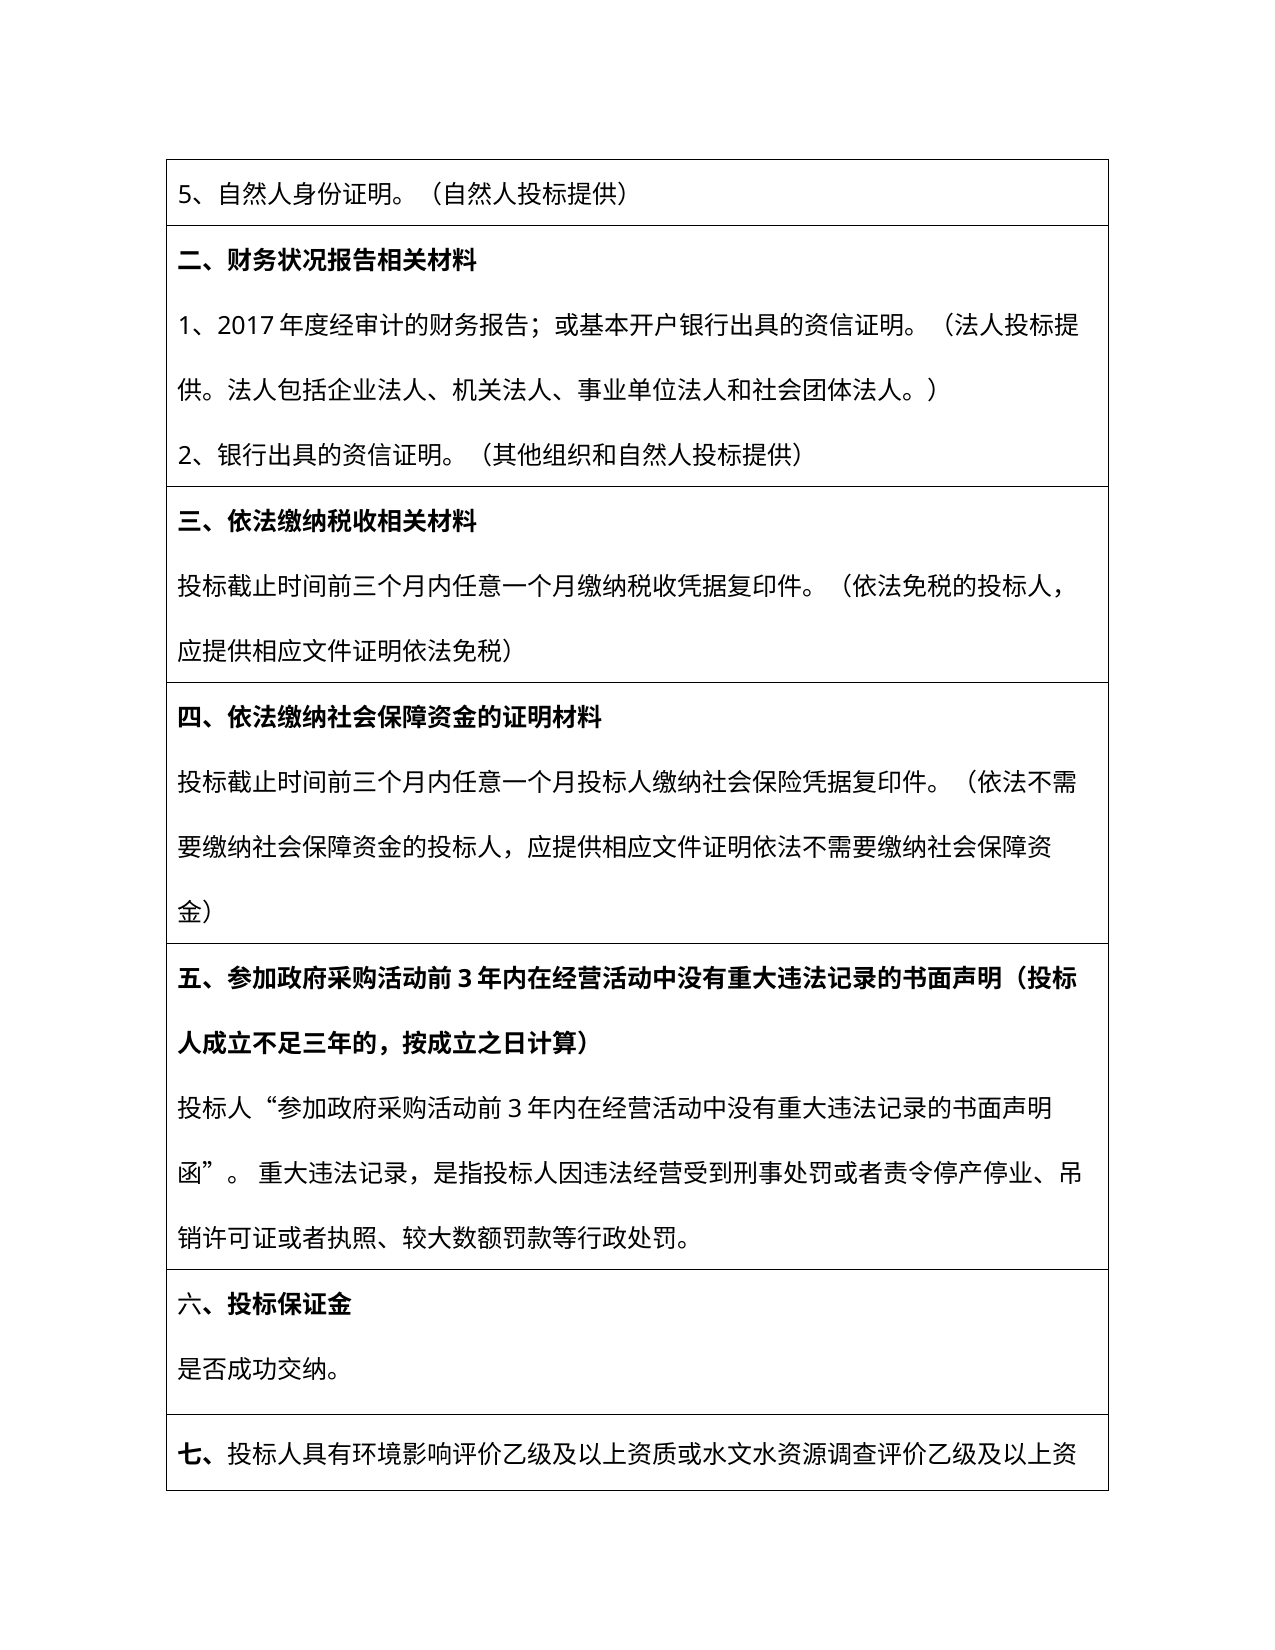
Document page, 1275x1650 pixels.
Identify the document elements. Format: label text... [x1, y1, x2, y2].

table_cell 五、参加政府采购活动前3年内在经营活动中没有重大违法记录的书面声明（投标人成立不足三年的，按成立之日计算） 投标人“参加政府采购活动前3年内在经营活动中没有重大违法记录的书面声明函”。 重大违法记录，是指投标人因违法经营受到刑事处罚或者责令停产停业、吊销许可证或者执照、较大数额罚款等行政处罚。 [167, 944, 1108, 1269]
table_cell 三、依法缴纳税收相关材料 投标截止时间前三个月内任意一个月缴纳税收凭据复印件。（依法免税的投标人，应提供相应文件证明依法免税） [167, 487, 1108, 682]
table_cell 四、依法缴纳社会保障资金的证明材料 投标截止时间前三个月内任意一个月投标人缴纳社会保险凭据复印件。（依法不需要缴纳社会保障资金的投标人，应提供相应文件证明依法不需要缴纳社会保障资金） [167, 683, 1108, 943]
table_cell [167, 1415, 1108, 1490]
table_cell 二、财务状况报告相关材料 1、2017年度经审计的财务报告；或基本开户银行出具的资信证明。（法人投标提供。法人包括企业法人、机关法人、事业单位法人和社会团体法人。） 2、银行出具的资信证明。（其他组织和自然人投标提供） [167, 226, 1108, 486]
table_cell 六、投标保证金 是否成功交纳。 [167, 1270, 1108, 1414]
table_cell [167, 160, 1108, 225]
